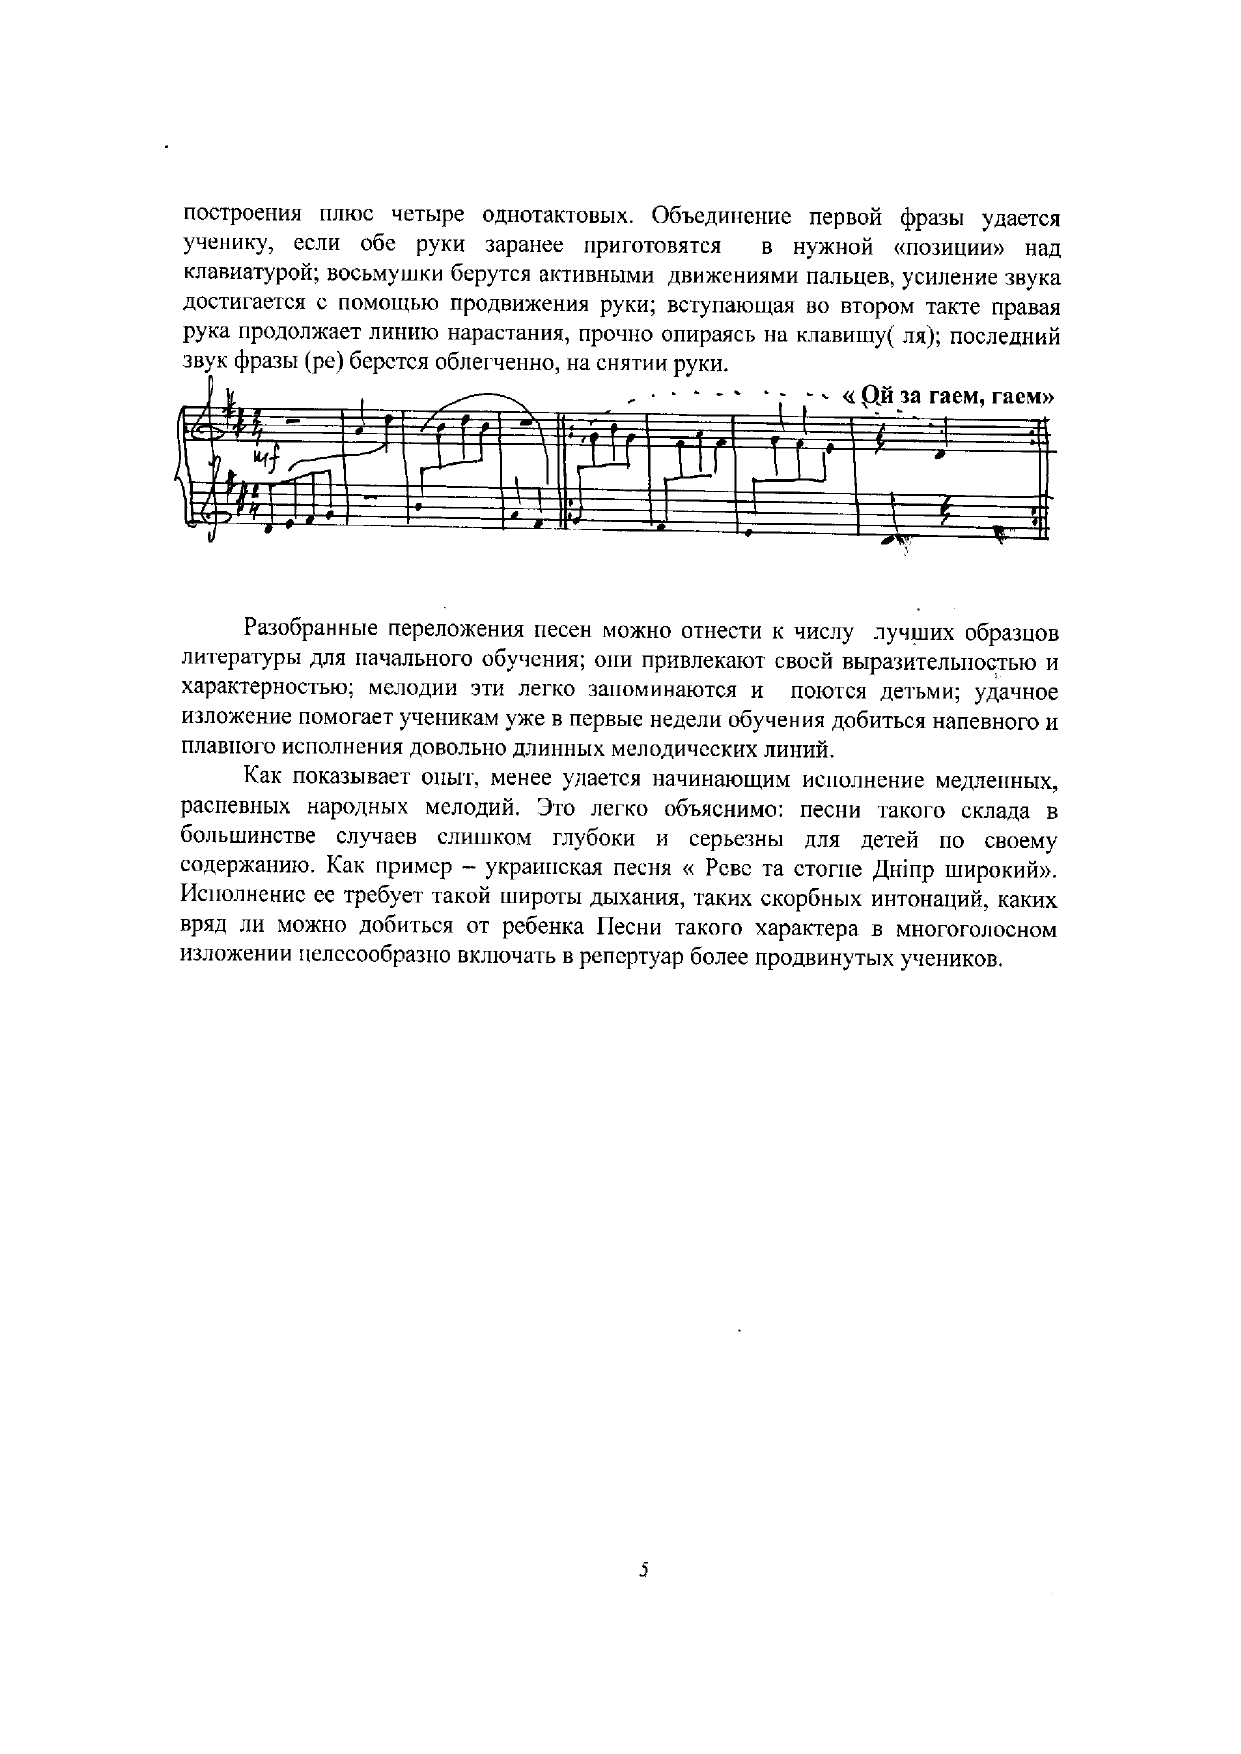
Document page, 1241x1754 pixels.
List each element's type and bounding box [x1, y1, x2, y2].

picture [88, 118, 1152, 1597]
